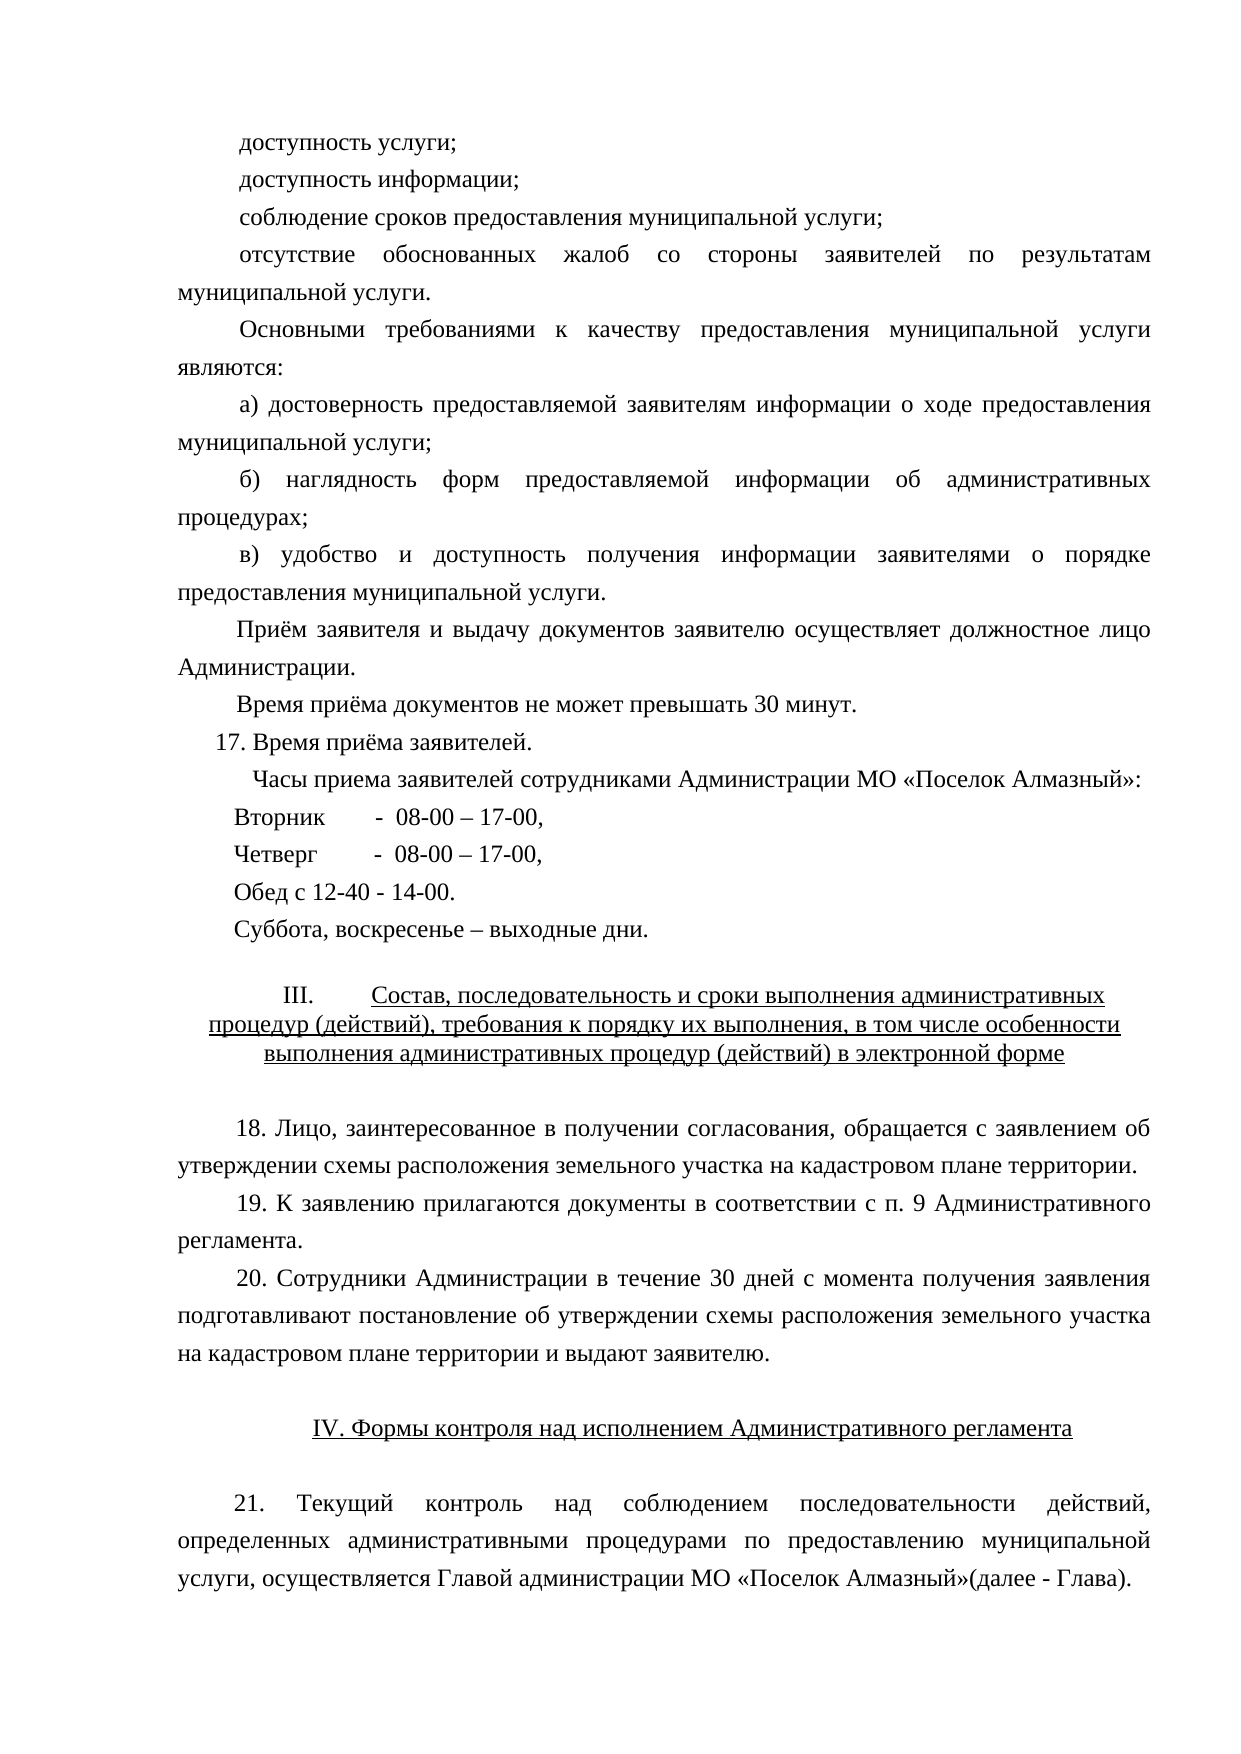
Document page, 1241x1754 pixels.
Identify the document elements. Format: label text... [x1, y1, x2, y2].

text Основными требованиями к качеству предоставления муниципальной услуги являются: [177, 306, 1152, 381]
text 19. К заявлению прилагаются документы в соответствии с п. 9 Административного регламента. [177, 1179, 1152, 1254]
text 21. Текущий контроль над соблюдением последовательности действий, определенных административными процедурами по предоставлению муниципальной услуги, осуществляется Главой администрации МО «Поселок Алмазный»(далее - Глава). [177, 1479, 1152, 1592]
text 20. Сотрудники Администрации в течение 30 дней с момента получения заявления подготавливают постановление об утверждении схемы расположения земельного участка на кадастровом плане территории и выдают заявителю. [177, 1254, 1152, 1367]
text Четверг - 08-00 – 17-00, [177, 831, 1152, 868]
text Обед с 12-40 - 14-00. [177, 868, 1152, 906]
text отсутствие обоснованных жалоб со стороны заявителей по результатам муниципальной услуги. [177, 231, 1152, 306]
text Приём заявителя и выдачу документов заявителю осуществляет должностное лицо Администрации. [177, 606, 1152, 681]
text Часы приема заявителей сотрудниками Администрации МО «Поселок Алмазный»: [177, 756, 1152, 793]
text доступность информации; [177, 156, 1152, 193]
text доступность услуги; [177, 118, 1152, 156]
text 18. Лицо, заинтересованное в получении согласования, обращается с заявлением об утверждении схемы расположения земельного участка на кадастровом плане территории. [177, 1104, 1152, 1179]
text IV. Формы контроля над исполнением Административного регламента [177, 1404, 1152, 1442]
text Время приёма документов не может превышать 30 минут. [177, 681, 1152, 718]
text 17. Время приёма заявителей. [177, 718, 1152, 756]
text а) достоверность предоставляемой заявителям информации о ходе предоставления муниципальной услуги; [177, 381, 1152, 456]
text Суббота, воскресенье – выходные дни. [177, 906, 1152, 943]
list Состав, последовательность и сроки выполнения административных процедур (действий), требования к порядку их выполнения, в том числе особенности выполнения административных процедур (действий) в электронной форме [177, 981, 1152, 1067]
text б) наглядность форм предоставляемой информации об административных процедурах; [177, 456, 1152, 531]
text в) удобство и доступность получения информации заявителями о порядке предоставления муниципальной услуги. [177, 531, 1152, 606]
text соблюдение сроков предоставления муниципальной услуги; [177, 193, 1152, 231]
text Вторник - 08-00 – 17-00, [177, 793, 1152, 831]
